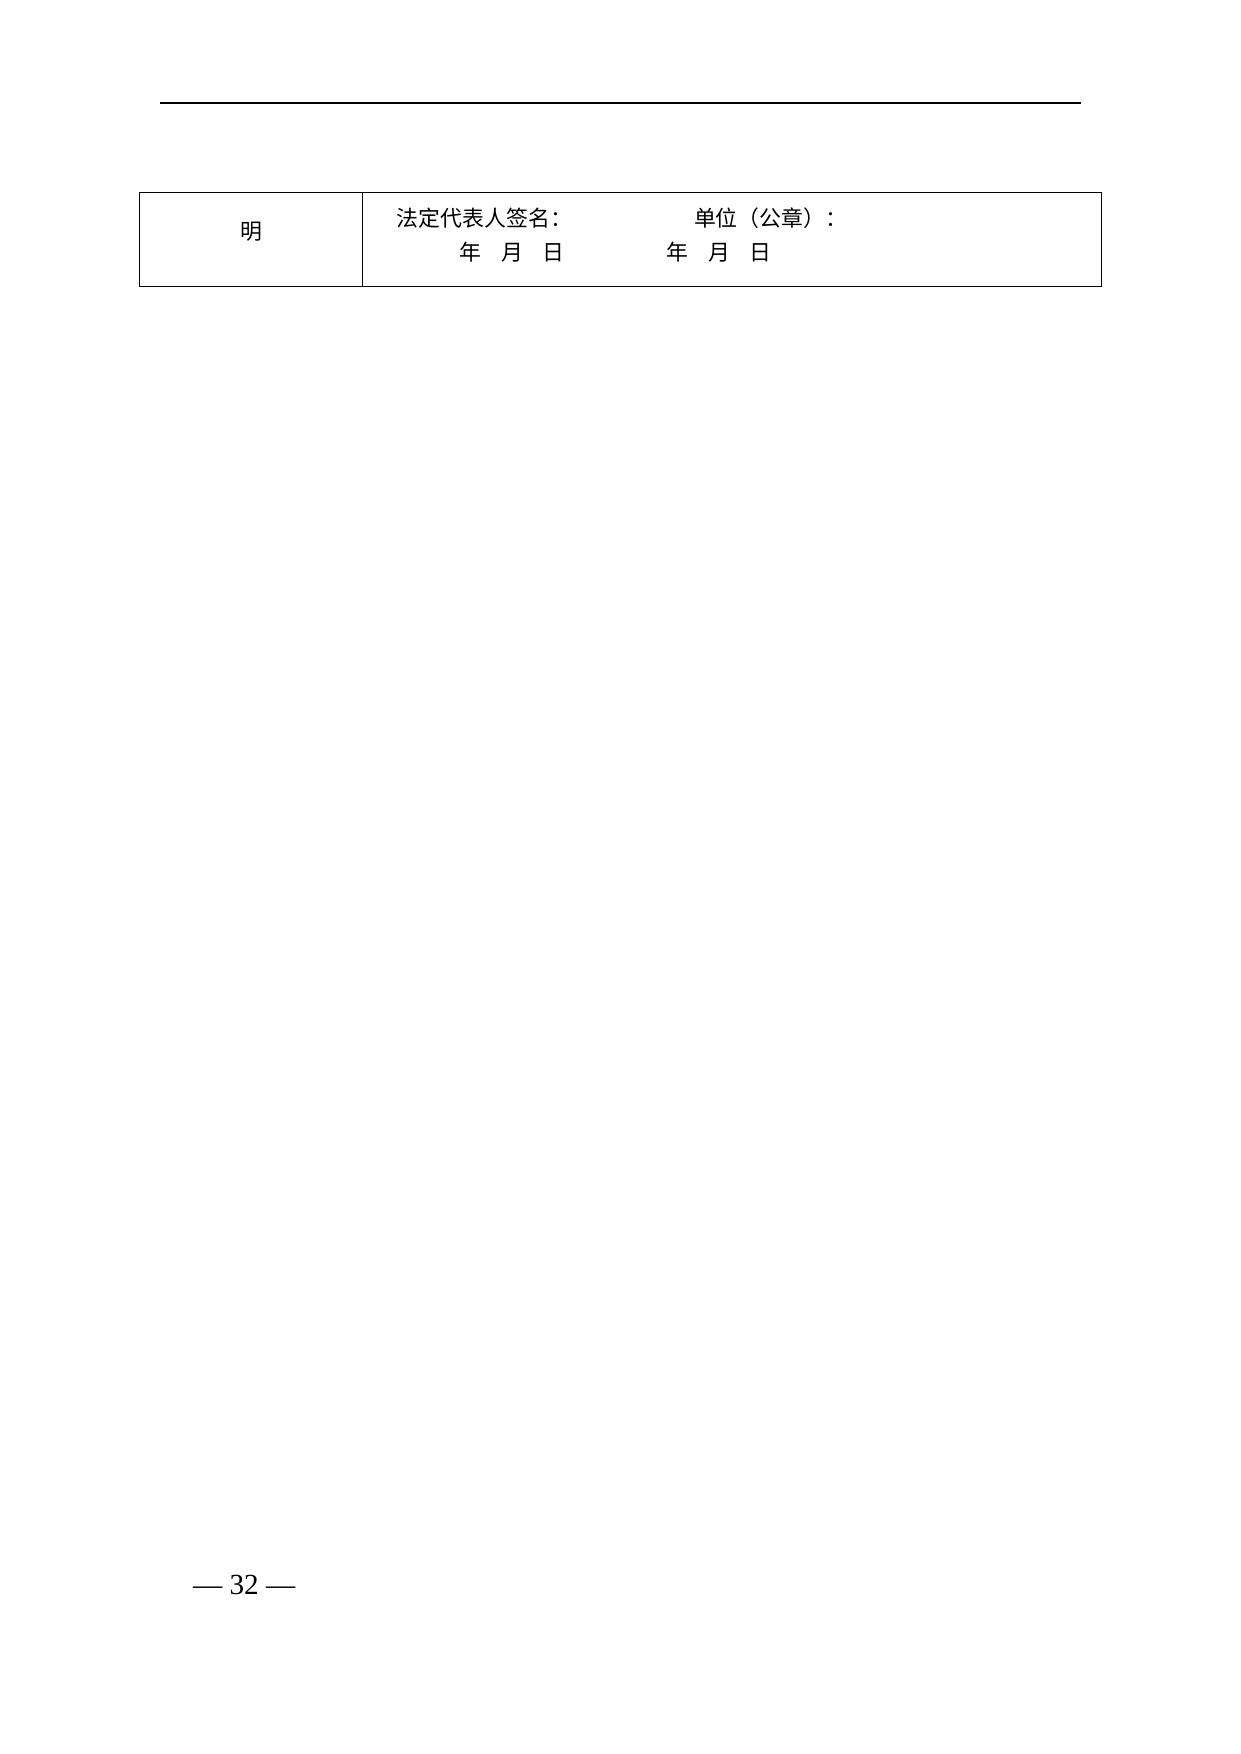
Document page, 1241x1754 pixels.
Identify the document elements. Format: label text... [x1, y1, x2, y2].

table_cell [363, 193, 1101, 286]
table_cell 声 明 [140, 193, 362, 286]
